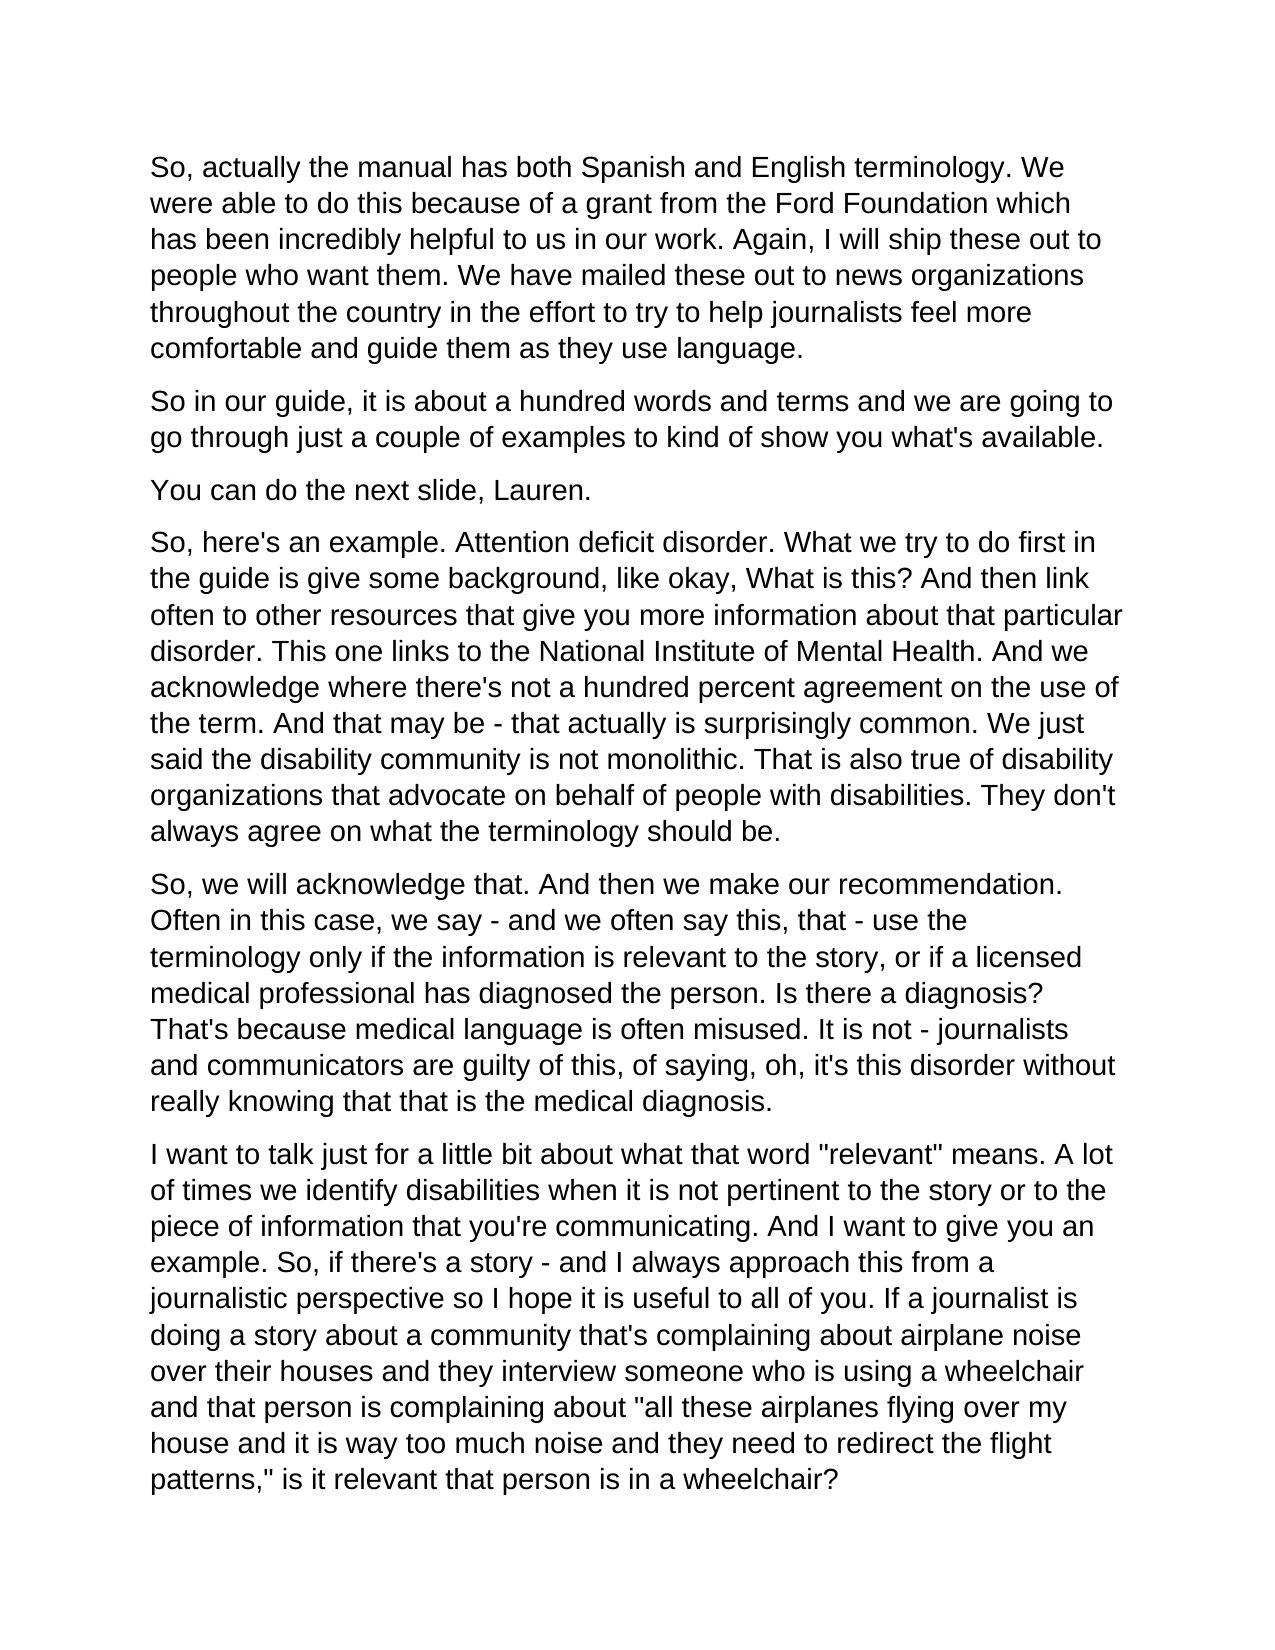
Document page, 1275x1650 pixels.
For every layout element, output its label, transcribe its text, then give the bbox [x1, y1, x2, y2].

text I want to talk just for a little bit about what that word "relevant" means. A lot of times we identify disabilities when it is not pertinent to the story or to the piece of information that you're communicating. And I want to give you an example. So, if there's a story - and I always approach this from a journalistic perspective so I hope it is useful to all of you. If a journalist is doing a story about a community that's complaining about airplane noise over their houses and they interview someone who is using a wheelchair and that person is complaining about "all these airplanes flying over my house and it is way too much noise and they need to redirect the flight patterns," is it relevant that person is in a wheelchair? [150, 1137, 1125, 1496]
text So, we will acknowledge that. And then we make our recommendation. Often in this case, we say - and we often say this, that - use the terminology only if the information is relevant to the story, or if a licensed medical professional has diagnosed the person. Is there a diagnosis? That's because medical language is often misused. It is not - journalists and communicators are guilty of this, of saying, oh, it's this disorder without really knowing that that is the medical diagnosis. [150, 867, 1125, 1118]
text So, here's an example. Attention deficit disorder. What we try to do first in the guide is give some background, like okay, What is this? And then link often to other resources that give you more information about that particular disorder. This one links to the National Institute of Mental Health. And we acknowledge where there's not a hundred percent agreement on the use of the term. And that may be - that actually is surprisingly common. We just said the disability community is not monolithic. That is also true of disability organizations that advocate on behalf of people with disabilities. They don't always agree on what the terminology should be. [150, 525, 1125, 848]
text So in our guide, it is about a hundred words and terms and we are going to go through just a couple of examples to kind of show you what's available. [150, 383, 1125, 453]
text So, actually the manual has both Spanish and English terminology. We were able to do this because of a grant from the Ford Foundation which has been incredibly helpful to us in our work. Again, I will ship these out to people who want them. We have mailed these out to news organizations throughout the country in the effort to try to help journalists feel more comfortable and guide them as they use language. [150, 150, 1125, 364]
text You can do the next slide, Lauren. [150, 472, 1125, 506]
